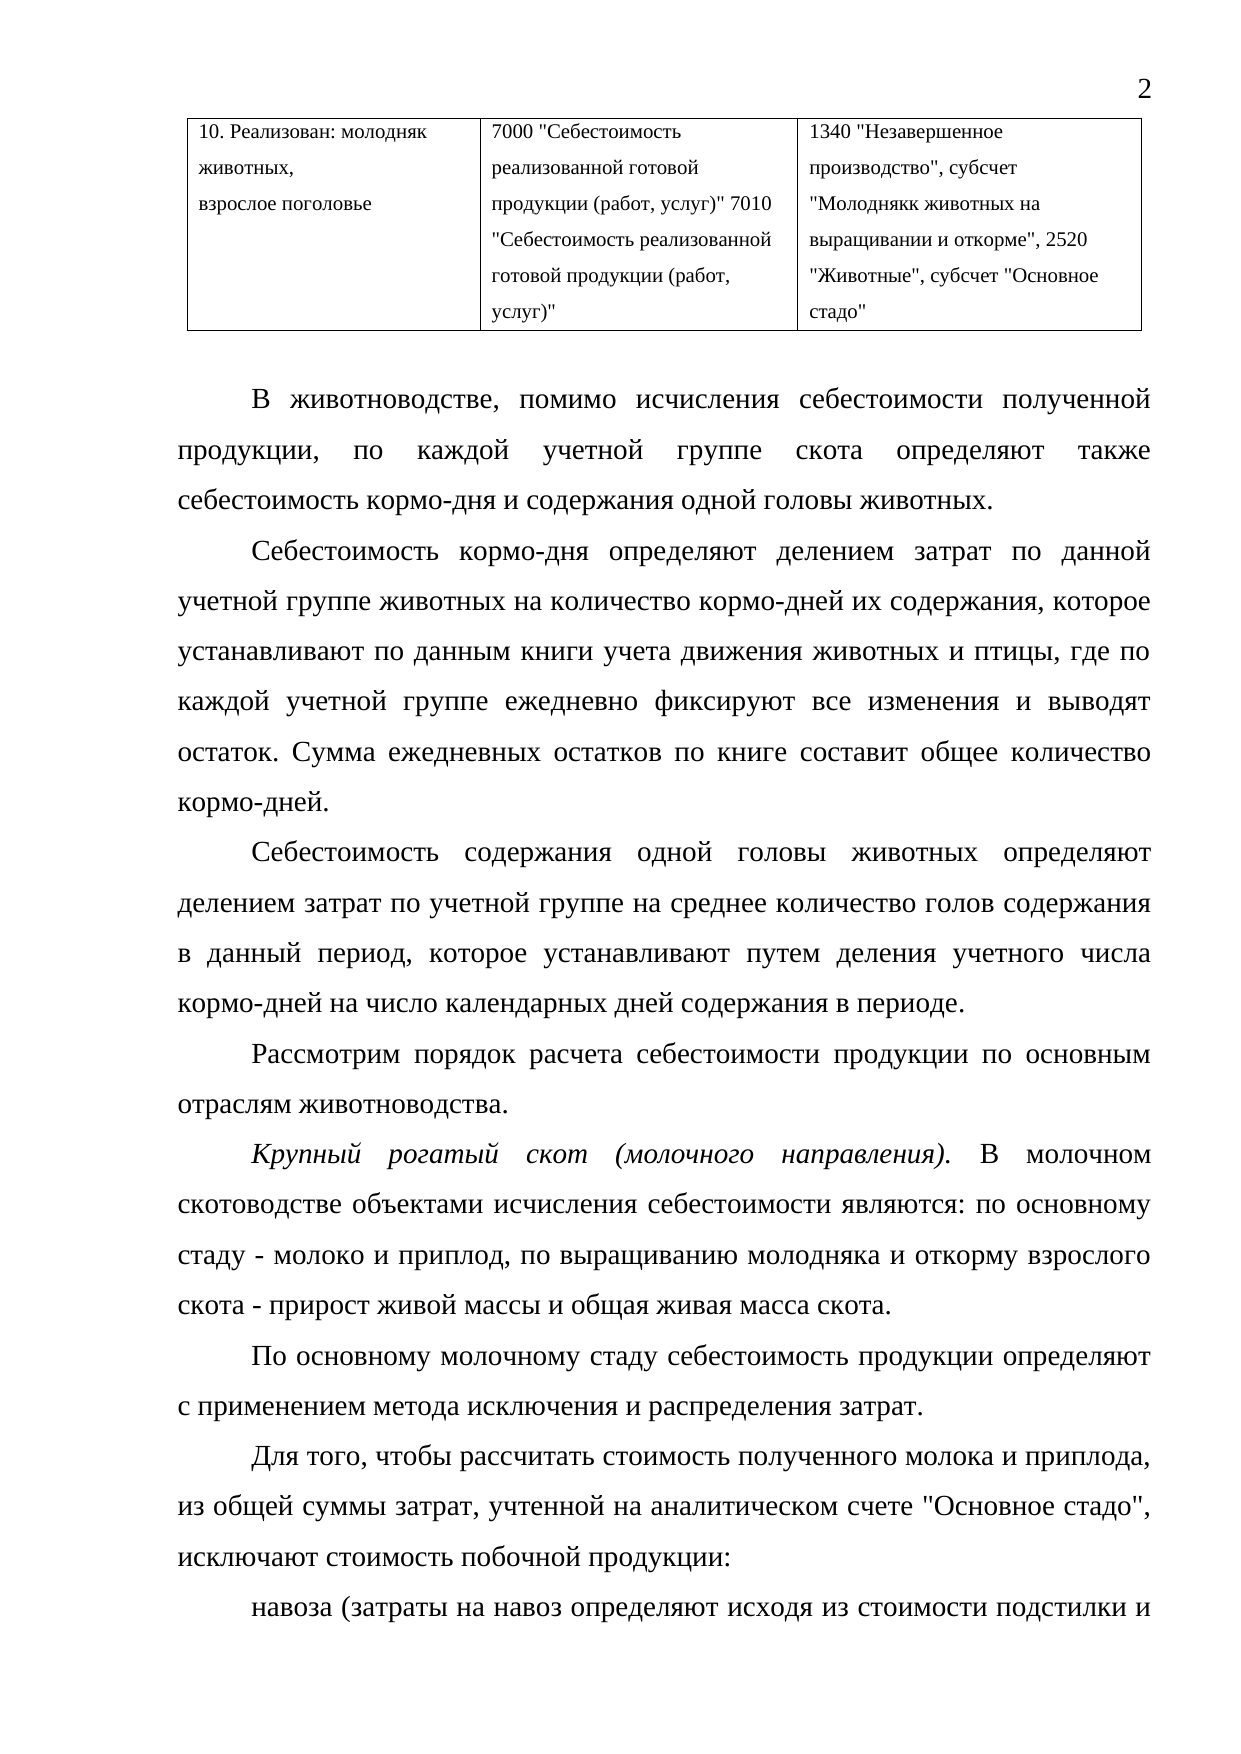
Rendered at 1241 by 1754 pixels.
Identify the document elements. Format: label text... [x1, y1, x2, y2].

text Себестоимость содержания одной головы животных определяют делением затрат по учетной группе на среднее количество голов содержания в данный период, которое устанавливают путем деления учетного числа кормо-дней на число календарных дней содержания в периоде. [177, 834, 1152, 1019]
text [177, 1589, 1152, 1623]
table_cell 10. Реализован: молодняк животных, взрослое поголовье [188, 119, 480, 330]
table_cell 1340 "Незавершенное производство", субсчет "Молоднякк животных на выращивании и откорме", 2520 "Животные", субсчет "Основное стадо" [798, 119, 1141, 330]
text Крупный рогатый скот (молочного направления). В молочном скотоводстве объектами исчисления себестоимости являются: по основному стаду - молоко и приплод, по выращиванию молодняка и откорму взрослого скота - прирост живой массы и общая живая масса скота. [177, 1136, 1152, 1321]
text В животноводстве, помимо исчисления себестоимости полученной продукции, по каждой учетной группе скота определяют также себестоимость кормо-дня и содержания одной головы животных. [177, 382, 1152, 516]
text Себестоимость кормо-дня определяют делением затрат по данной учетной группе животных на количество кормо-дней их содержания, которое устанавливают по данным книги учета движения животных и птицы, где по каждой учетной группе ежедневно фиксируют все изменения и выводят остаток. Сумма ежедневных остатков по книге составит общее количество кормо-дней. [177, 533, 1152, 818]
text Рассмотрим порядок расчета себестоимости продукции по основным отраслям животноводства. [177, 1036, 1152, 1119]
text По основному молочному стаду себестоимость продукции определяют с применением метода исключения и распределения затрат. [177, 1338, 1152, 1421]
text Для того, чтобы рассчитать стоимость полученного молока и приплода, из общей суммы затрат, учтенной на аналитическом счете "Основное стадо", исключают стоимость побочной продукции: [177, 1438, 1152, 1572]
table_cell 7000 "Себестоимость реализованной готовой продукции (работ, услуг)" 7010 "Себестоимость реализованной готовой продукции (работ, услуг)" [481, 119, 797, 330]
